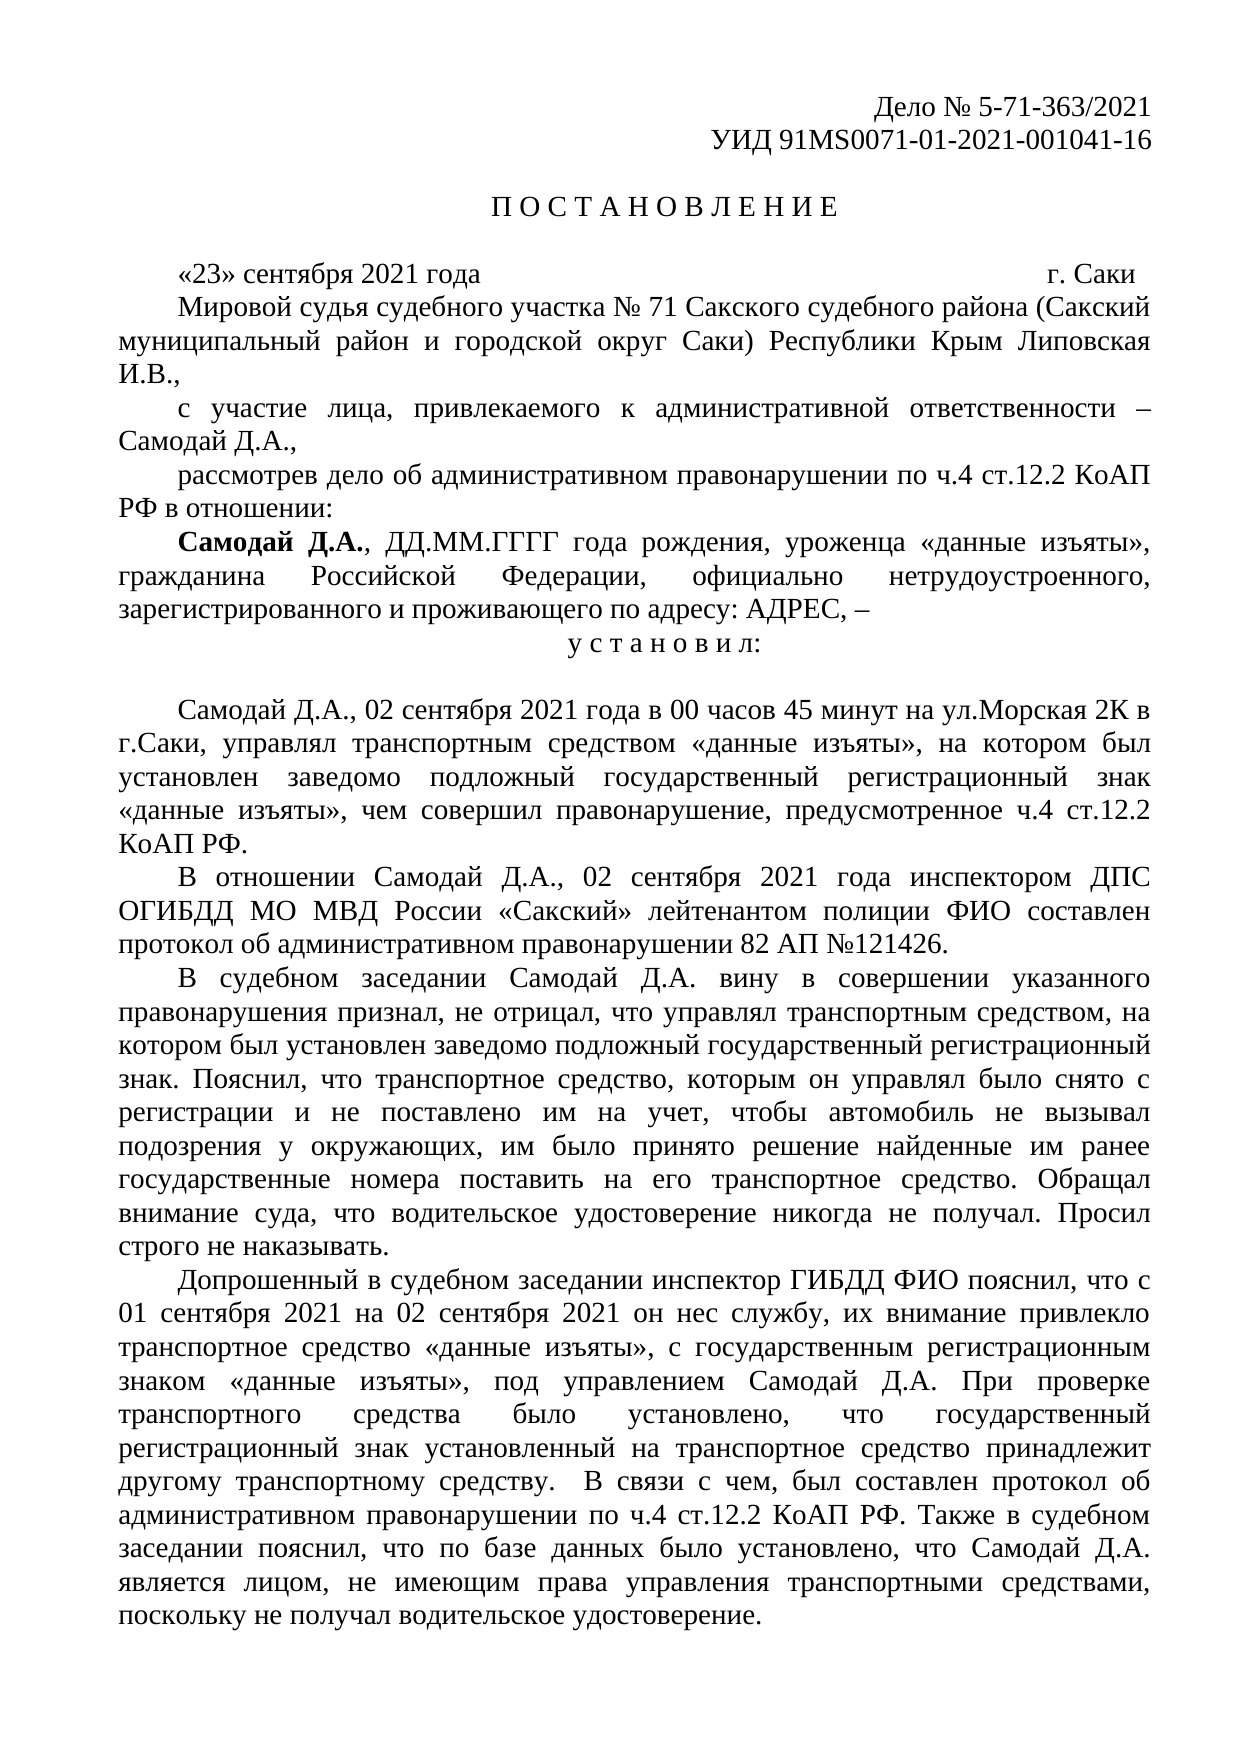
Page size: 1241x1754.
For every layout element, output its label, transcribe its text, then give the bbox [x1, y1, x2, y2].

subtitle П О С Т А Н О В Л Е Н И Е [118, 189, 1152, 222]
text В судебном заседании Самодай Д.А. вину в совершении указанного правонарушения признал, не отрицал, что управлял транспортным средством, на котором был установлен заведомо подложный государственный регистрационный знак. Пояснил, что транспортное средство, которым он управлял было снято с регистрации и не поставлено им на учет, чтобы автомобиль не вызывал подозрения у окружающих, им было принято решение найденные им ранее государственные номера поставить на его транспортное средство. Обращал внимание суда, что водительское удостоверение никогда не получал. Просил строго не наказывать. [118, 960, 1152, 1262]
text у с т а н о в и л: [118, 625, 1152, 658]
text В отношении Самодай Д.А., 02 сентября 2021 года инспектором ДПС ОГИБДД МО МВД России «Сакский» лейтенантом полиции ФИО составлен протокол об административном правонарушении 82 АП №121426. [118, 859, 1152, 960]
text Самодай Д.А., 02 сентября 2021 года в 00 часов 45 минут на ул.Морская 2К в г.Саки, управлял транспортным средством «данные изъяты», на котором был установлен заведомо подложный государственный регистрационный знак «данные изъяты», чем совершил правонарушение, предусмотренное ч.4 ст.12.2 КоАП РФ. [118, 692, 1152, 859]
text УИД 91MS0071-01-2021-001041-16 [118, 122, 1152, 156]
text Допрошенный в судебном заседании инспектор ГИБДД ФИО пояснил, что с 01 сентября 2021 на 02 сентября 2021 он нес службу, их внимание привлекло транспортное средство «данные изъяты», с государственным регистрационным знаком «данные изъяты», под управлением Самодай Д.А. При проверке транспортного средства было установлено, что государственный регистрационный знак установленный на транспортное средство принадлежит другому транспортному средству. В связи с чем, был составлен протокол об административном правонарушении по ч.4 ст.12.2 КоАП РФ. Также в судебном заседании пояснил, что по базе данных было установлено, что Самодай Д.А. является лицом, не имеющим права управления транспортными средствами, поскольку не получал водительское удостоверение. [118, 1262, 1152, 1631]
subtitle Дело № 5-71-363/2021 [118, 89, 1152, 122]
text рассмотрев дело об административном правонарушении по ч.4 ст.12.2 КоАП РФ в отношении: [118, 457, 1152, 524]
text Самодай Д.А., ДД.ММ.ГГГГ года рождения, уроженца «данные изъяты», гражданина Российской Федерации, официально нетрудоустроенного, зарегистрированного и проживающего по адресу: АДРЕС, – [118, 524, 1152, 625]
text Мировой судья судебного участка № 71 Сакского судебного района (Сакский муниципальный район и городской округ Саки) Республики Крым Липовская И.В., [118, 289, 1152, 390]
text с участие лица, привлекаемого к административной ответственности – Самодай Д.А., [118, 390, 1152, 457]
text «23» сентября 2021 года г. Саки [118, 256, 1152, 289]
